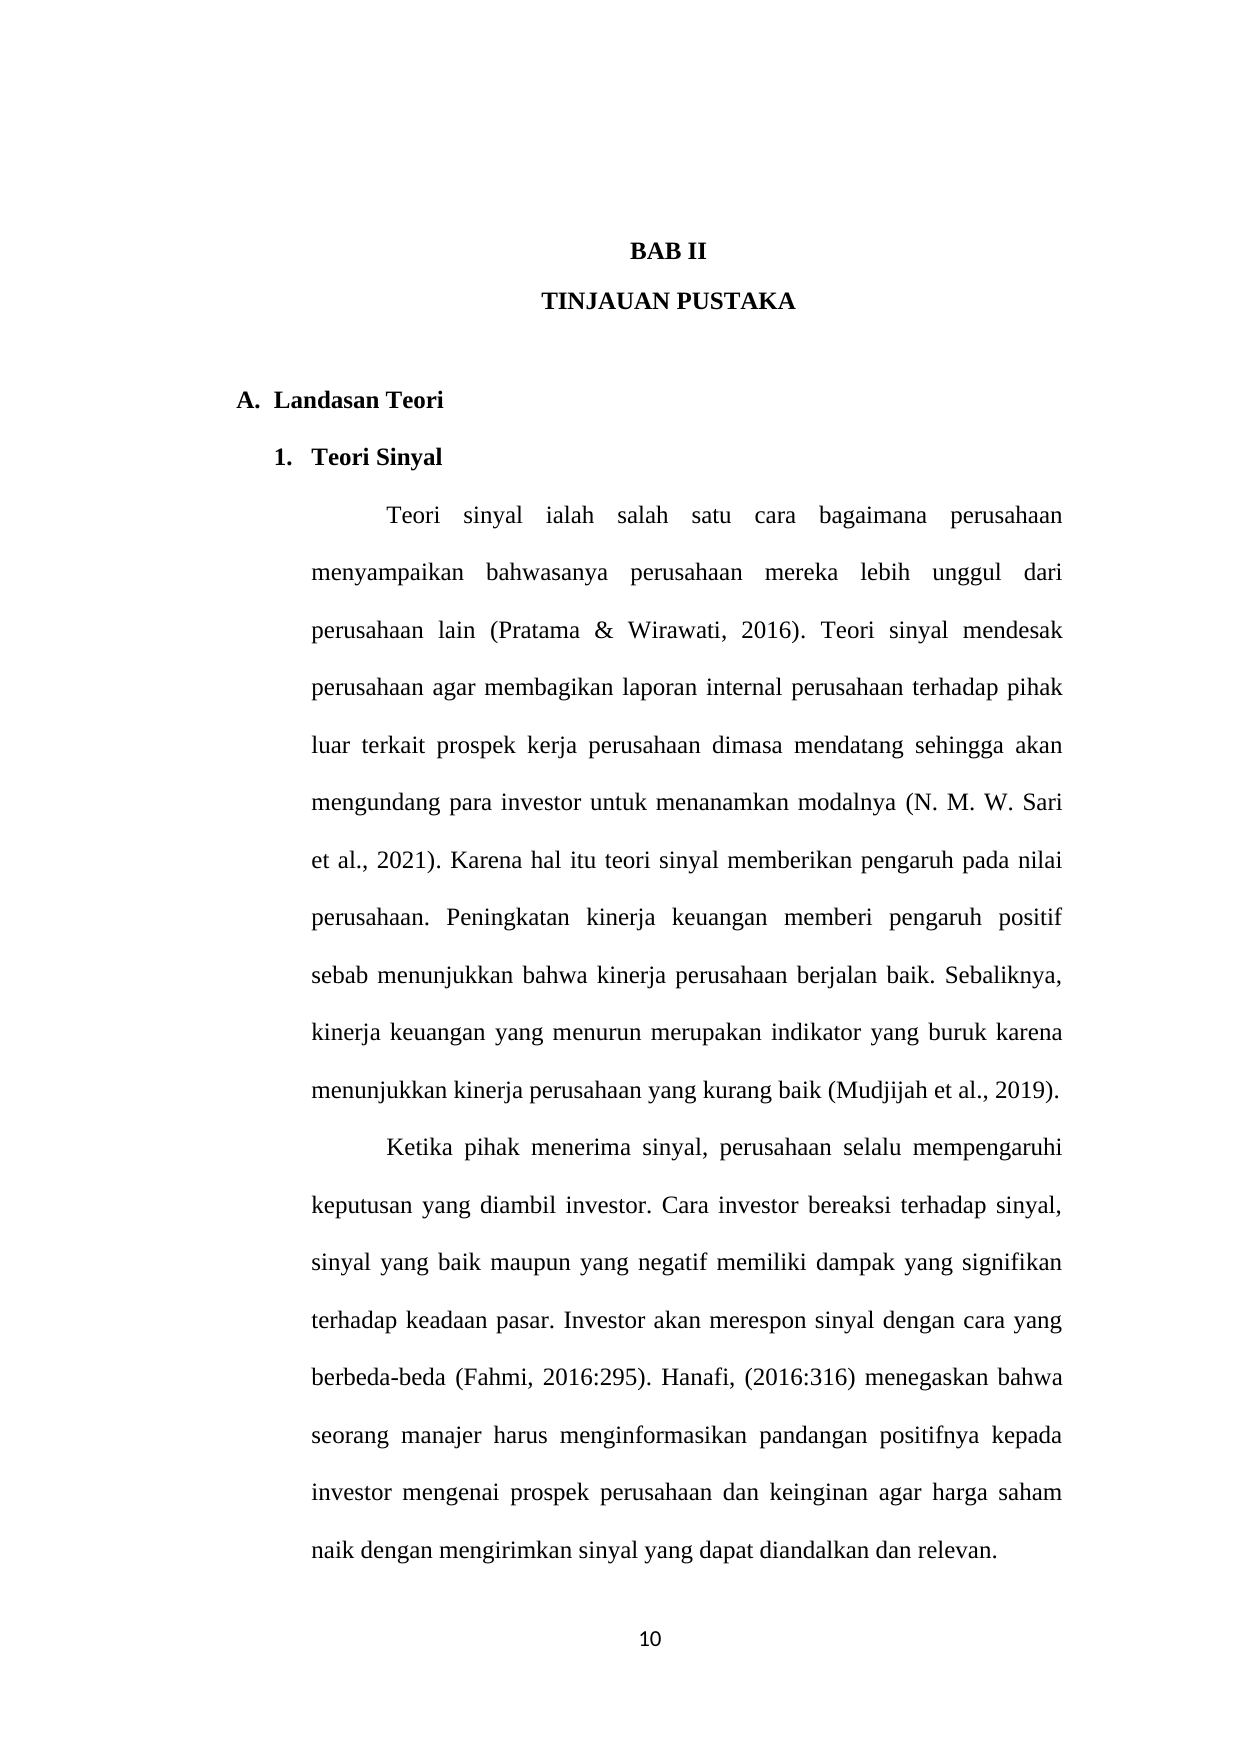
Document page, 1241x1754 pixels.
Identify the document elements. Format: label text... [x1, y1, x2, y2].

list Landasan Teori [236, 385, 1063, 414]
list Teori sinyal ialah salah satu cara bagaimana perusahaan menyampaikan bahwasanya perusahaan mereka lebih unggul dari perusahaan lain (Pratama & Wirawati, 2016). Teori sinyal mendesak perusahaan agar membagikan laporan internal perusahaan terhadap pihak luar terkait prospek kerja perusahaan dimasa mendatang sehingga akan mengundang para investor untuk menanamkan modalnya (N. M. W. Sari et al., 2021). Karena hal itu teori sinyal memberikan pengaruh pada nilai perusahaan. Peningkatan kinerja keuangan memberi pengaruh positif sebab menunjukkan bahwa kinerja perusahaan berjalan baik. Sebaliknya, kinerja keuangan yang menurun merupakan indikator yang buruk karena menunjukkan kinerja perusahaan yang kurang baik (Mudjijah et al., 2019). [311, 500, 1063, 1104]
list Ketika pihak menerima sinyal, perusahaan selalu mempengaruhi keputusan yang diambil investor. Cara investor bereaksi terhadap sinyal, sinyal yang baik maupun yang negatif memiliki dampak yang signifikan terhadap keadaan pasar. Investor akan merespon sinyal dengan cara yang berbeda-beda (Fahmi, 2016:295). Hanafi, (2016:316) menegaskan bahwa seorang manajer harus menginformasikan pandangan positifnya kepada investor mengenai prospek perusahaan dan keinginan agar harga saham naik dengan mengirimkan sinyal yang dapat diandalkan dan relevan. [311, 1132, 1063, 1564]
list Teori Sinyal [274, 442, 1063, 471]
text TINJAUAN PUSTAKA [274, 286, 1063, 314]
text BAB II [274, 236, 1063, 265]
